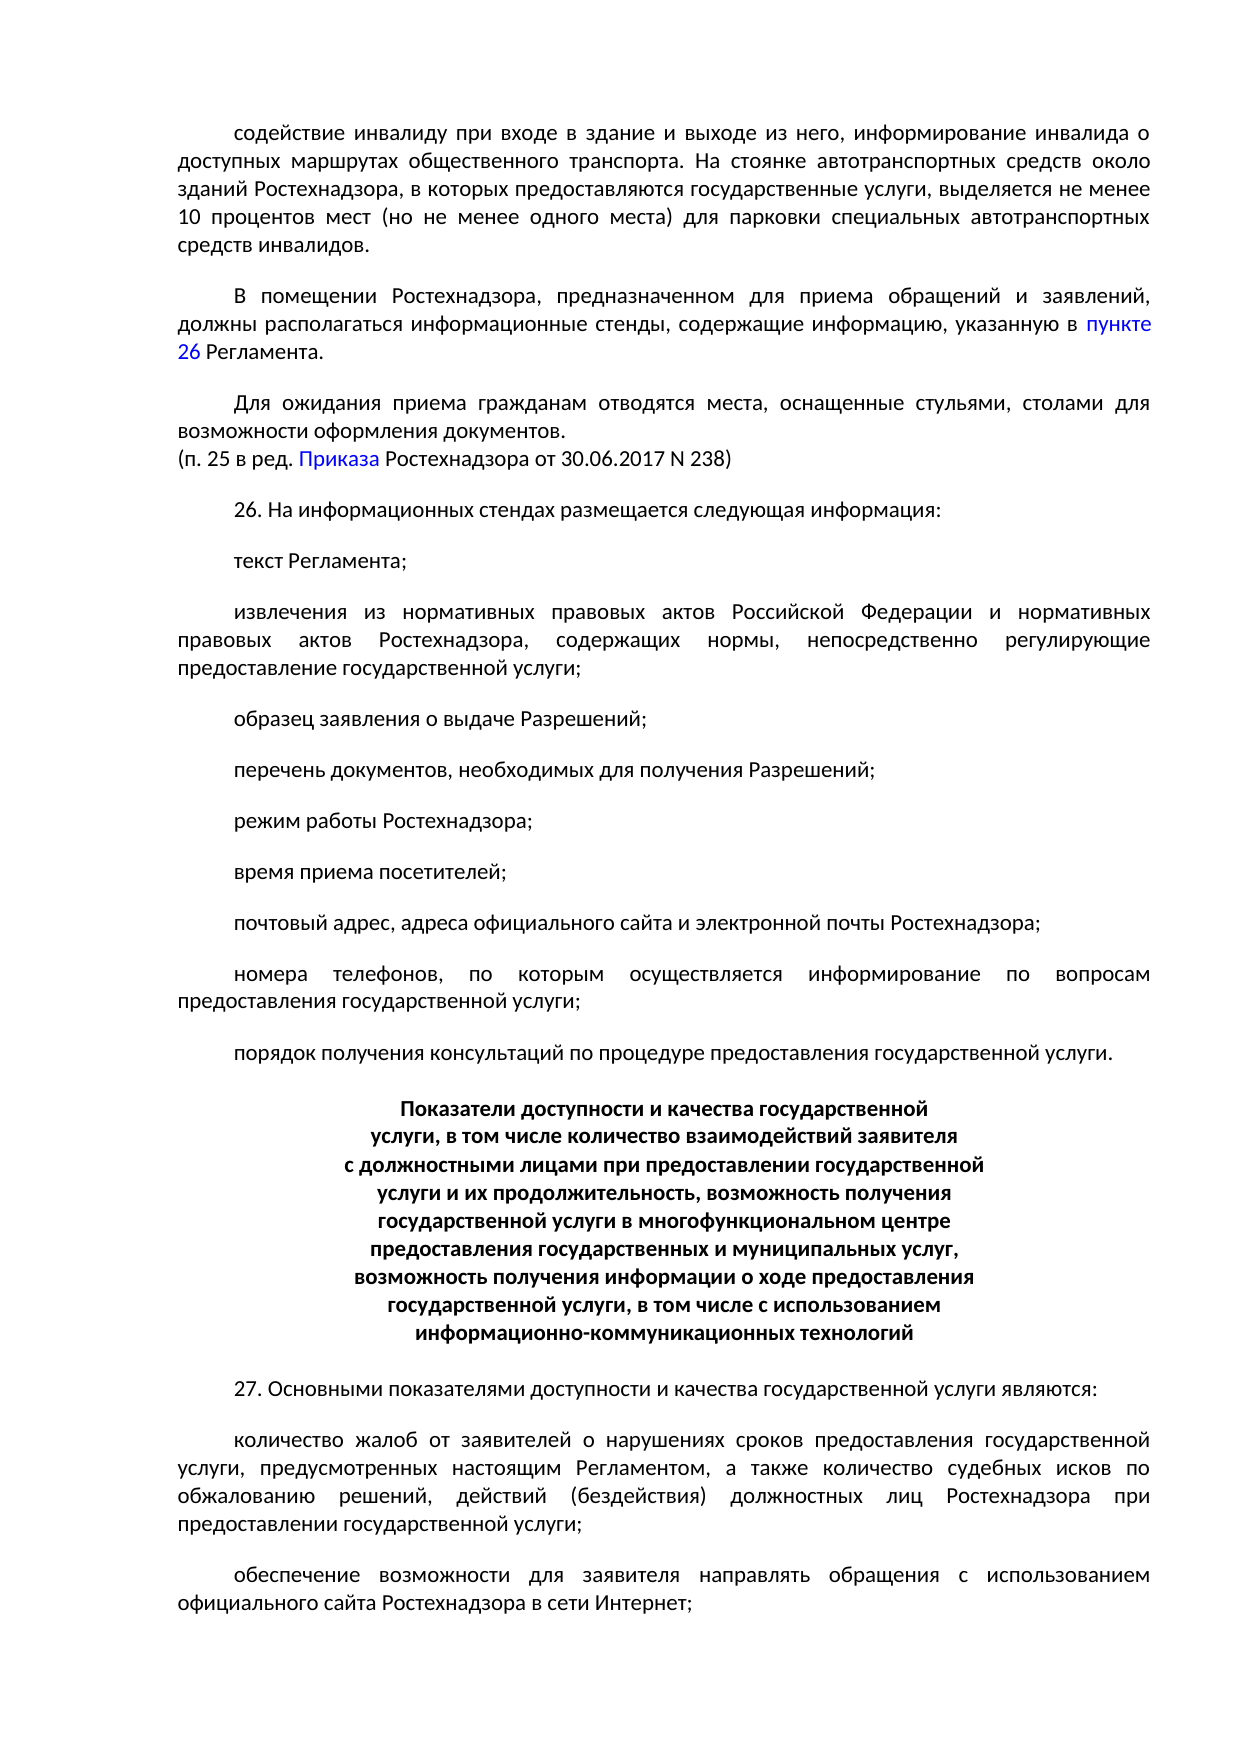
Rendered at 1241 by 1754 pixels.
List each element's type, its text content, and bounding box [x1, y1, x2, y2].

text 26. На информационных стендах размещается следующая информация: [177, 495, 1152, 523]
text (п. 25 в ред. Приказа Ростехнадзора от 30.06.2017 N 238) [177, 444, 1152, 472]
text Для ожидания приема гражданам отводятся места, оснащенные стульями, столами для возможности оформления документов. [177, 388, 1152, 444]
text почтовый адрес, адреса официального сайта и электронной почты Ростехнадзора; [177, 908, 1152, 936]
text извлечения из нормативных правовых актов Российской Федерации и нормативных правовых актов Ростехнадзора, содержащих нормы, непосредственно регулирующие предоставление государственной услуги; [177, 597, 1152, 681]
title услуги и их продолжительность, возможность получения [177, 1178, 1152, 1206]
title информационно-коммуникационных технологий [177, 1318, 1152, 1346]
title предоставления государственных и муниципальных услуг, [177, 1234, 1152, 1262]
text время приема посетителей; [177, 857, 1152, 885]
title с должностными лицами при предоставлении государственной [177, 1150, 1152, 1178]
title услуги, в том числе количество взаимодействий заявителя [177, 1122, 1152, 1150]
text 27. Основными показателями доступности и качества государственной услуги являются: [177, 1374, 1152, 1402]
text номера телефонов, по которым осуществляется информирование по вопросам предоставления государственной услуги; [177, 959, 1152, 1015]
title Показатели доступности и качества государственной [177, 1094, 1152, 1122]
text режим работы Ростехнадзора; [177, 806, 1152, 834]
title государственной услуги, в том числе с использованием [177, 1290, 1152, 1318]
title государственной услуги в многофункциональном центре [177, 1206, 1152, 1234]
text образец заявления о выдаче Разрешений; [177, 704, 1152, 732]
text В помещении Ростехнадзора, предназначенном для приема обращений и заявлений, должны располагаться информационные стенды, содержащие информацию, указанную в пункте 26 Регламента. [177, 281, 1152, 365]
text порядок получения консультаций по процедуре предоставления государственной услуги. [177, 1038, 1152, 1066]
text обеспечение возможности для заявителя направлять обращения с использованием официального сайта Ростехнадзора в сети Интернет; [177, 1560, 1152, 1616]
text перечень документов, необходимых для получения Разрешений; [177, 755, 1152, 783]
text текст Регламента; [177, 546, 1152, 574]
text количество жалоб от заявителей о нарушениях сроков предоставления государственной услуги, предусмотренных настоящим Регламентом, а также количество судебных исков по обжалованию решений, действий (бездействия) должностных лиц Ростехнадзора при предоставлении государственной услуги; [177, 1425, 1152, 1537]
text содействие инвалиду при входе в здание и выходе из него, информирование инвалида о доступных маршрутах общественного транспорта. На стоянке автотранспортных средств около зданий Ростехнадзора, в которых предоставляются государственные услуги, выделяется не менее 10 процентов мест (но не менее одного места) для парковки специальных автотранспортных средств инвалидов. [177, 118, 1152, 258]
title возможность получения информации о ходе предоставления [177, 1262, 1152, 1290]
